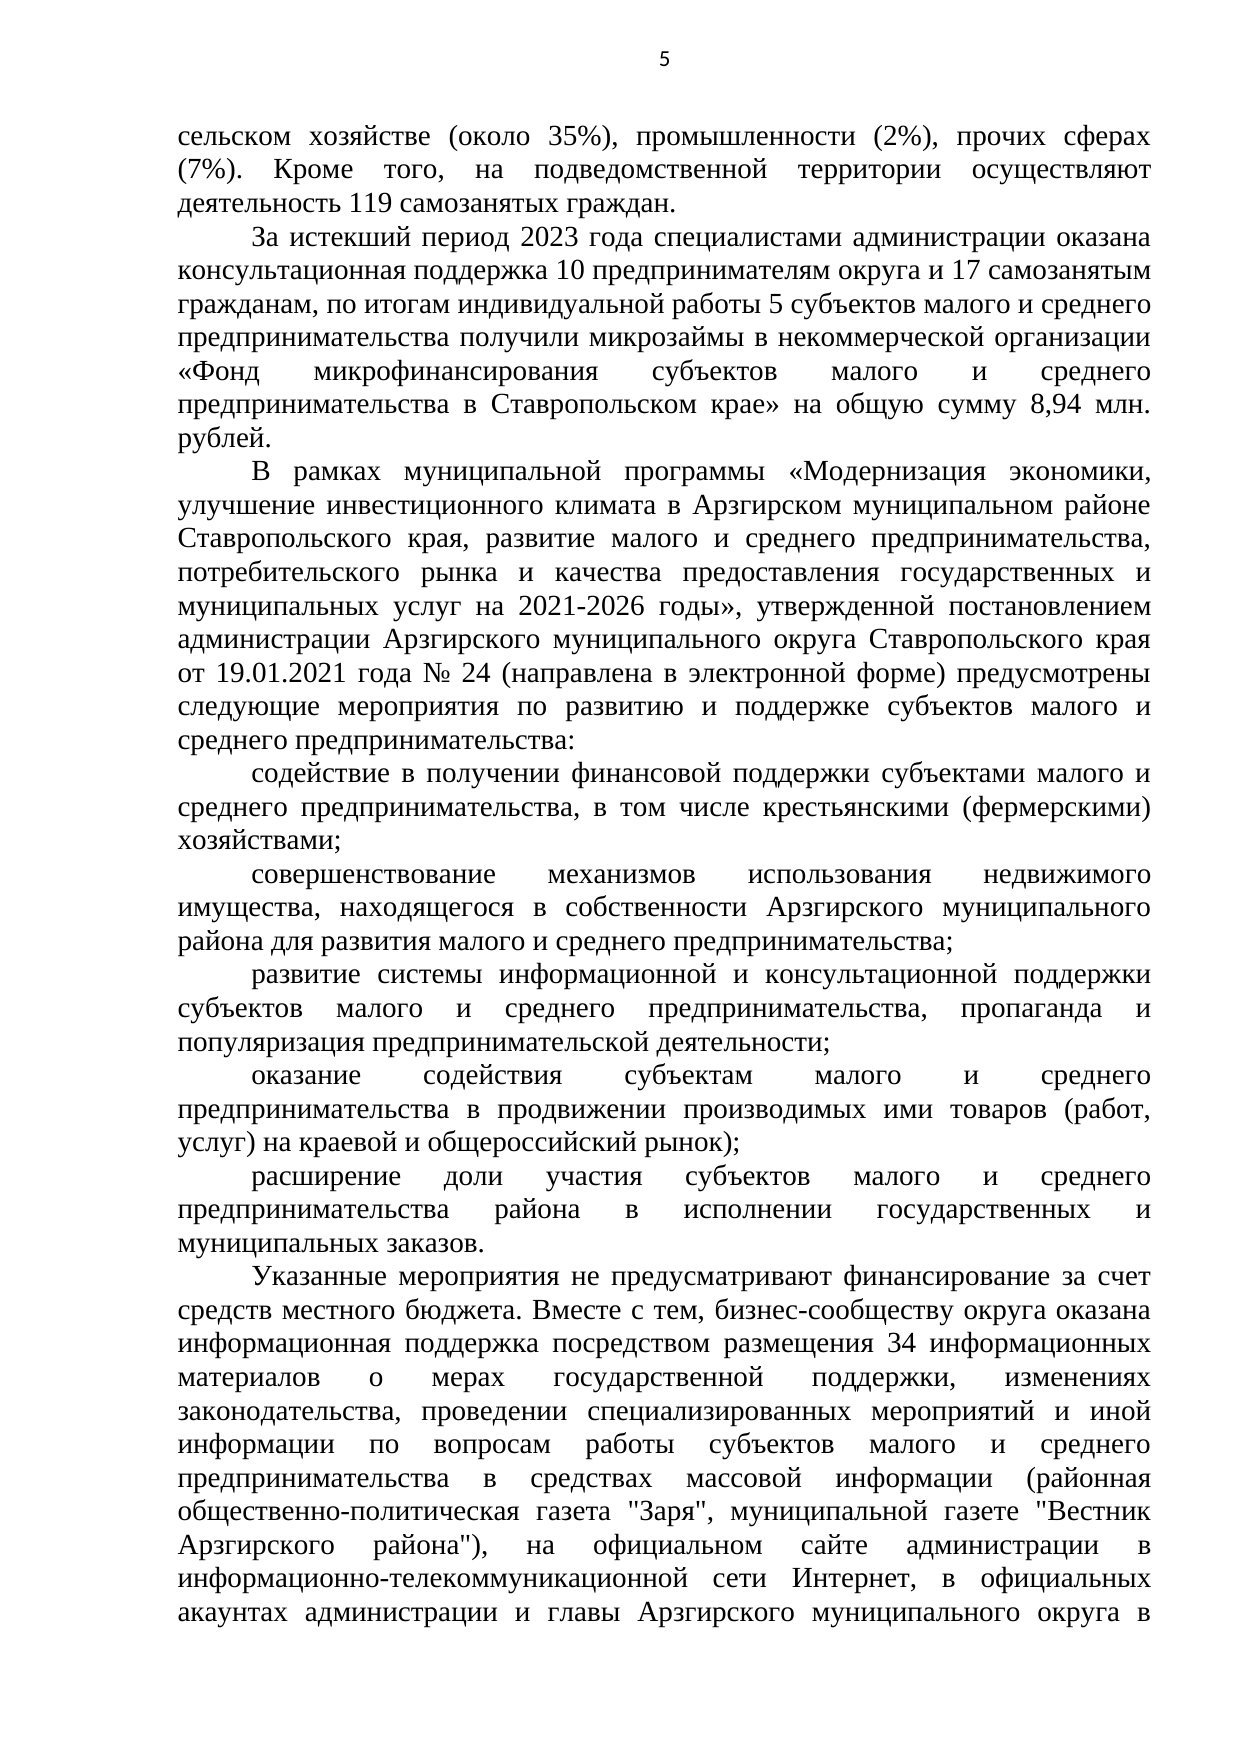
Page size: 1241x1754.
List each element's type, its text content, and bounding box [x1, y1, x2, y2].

text За истекший период 2023 года специалистами администрации оказана консультационная поддержка 10 предпринимателям округа и 17 самозанятым гражданам, по итогам индивидуальной работы 5 субъектов малого и среднего предпринимательства получили микрозаймы в некоммерческой организации «Фонд микрофинансирования субъектов малого и среднего предпринимательства в Ставропольском крае» на общую сумму 8,94 млн. рублей. [177, 219, 1152, 453]
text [177, 118, 1152, 219]
text содействие в получении финансовой поддержки субъектами малого и среднего предпринимательства, в том числе крестьянскими (фермерскими) хозяйствами; [177, 755, 1152, 856]
text развитие системы информационной и консультационной поддержки субъектов малого и среднего предпринимательства, пропаганда и популяризация предпринимательской деятельности; [177, 957, 1152, 1057]
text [177, 1258, 1152, 1627]
text В рамках муниципальной программы «Модернизация экономики, улучшение инвестиционного климата в Арзгирском муниципальном районе Ставропольского края, развитие малого и среднего предпринимательства, потребительского рынка и качества предоставления государственных и муниципальных услуг на 2021-2026 годы», утвержденной постановлением администрации Арзгирского муниципального округа Ставропольского края от 19.01.2021 года № 24 (направлена в электронной форме) предусмотрены следующие мероприятия по развитию и поддержке субъектов малого и среднего предпринимательства: [177, 453, 1152, 755]
text совершенствование механизмов использования недвижимого имущества, находящегося в собственности Арзгирского муниципального района для развития малого и среднего предпринимательства; [177, 856, 1152, 957]
text расширение доли участия субъектов малого и среднего предпринимательства района в исполнении государственных и муниципальных заказов. [177, 1158, 1152, 1258]
text оказание содействия субъектам малого и среднего предпринимательства в продвижении производимых ими товаров (работ, услуг) на краевой и общероссийский рынок); [177, 1057, 1152, 1158]
